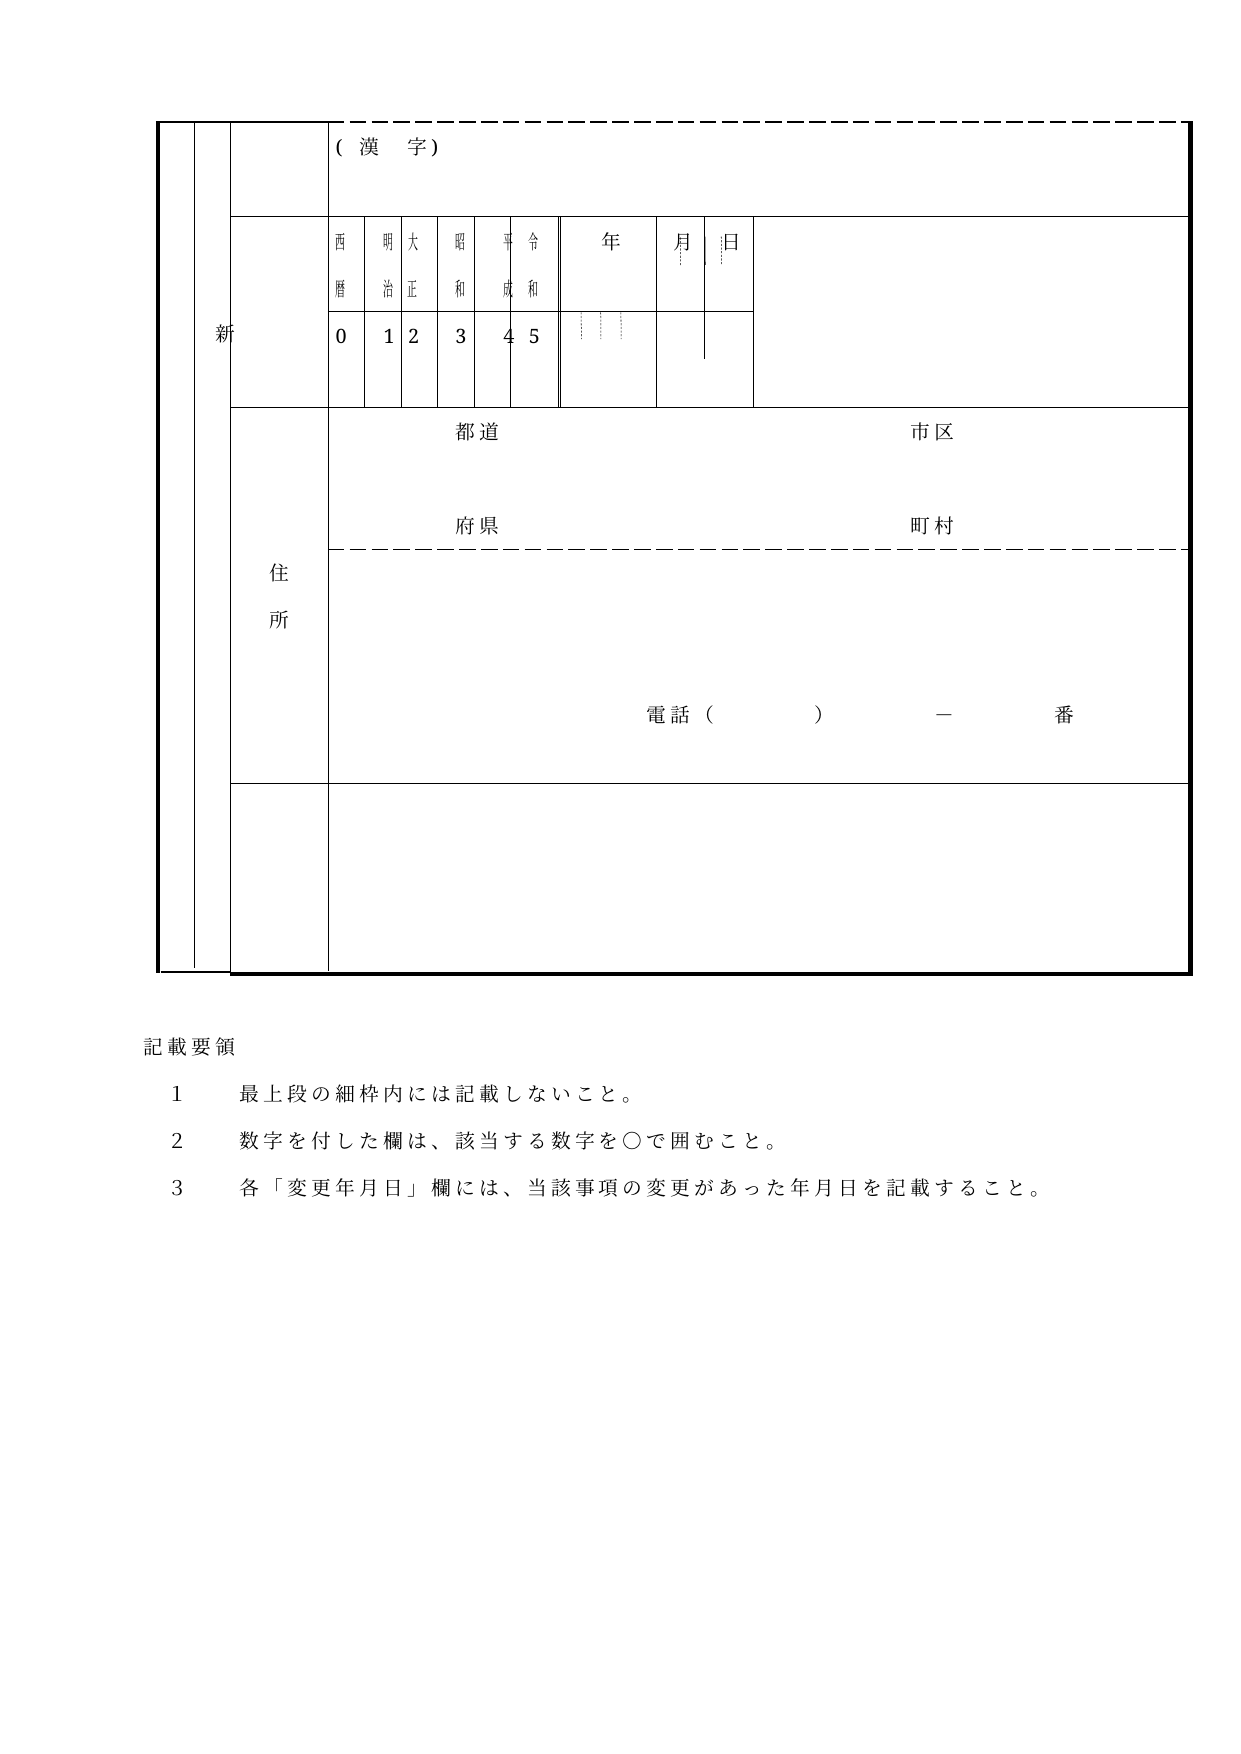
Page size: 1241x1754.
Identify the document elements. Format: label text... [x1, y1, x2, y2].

table_cell [231, 217, 328, 407]
table_cell 4 [475, 312, 510, 407]
table_cell 日 [705, 217, 753, 311]
table_cell 令和 [511, 217, 558, 311]
table_cell 月 [657, 217, 704, 311]
table_cell 昭和 [438, 217, 474, 311]
table_cell 1 [365, 312, 401, 407]
text 記載要領 [96, 1023, 1174, 1070]
text ２ 数字を付した欄は、該当する数字を○で囲むこと。 [96, 1117, 1174, 1163]
table_cell (漢 字) [329, 121, 1188, 216]
table_cell 住 所 [231, 408, 328, 783]
table_cell [705, 312, 753, 359]
table_cell 3 [438, 312, 474, 407]
table_cell [657, 359, 753, 407]
table_cell 平成 [475, 217, 510, 311]
table_cell [754, 217, 1188, 407]
table_cell [657, 312, 704, 359]
table_cell [329, 784, 1188, 971]
table_cell 0 [329, 312, 364, 407]
table_cell [231, 784, 328, 971]
text ３ 各「変更年月日」欄には、当該事項の変更があった年月日を記載すること。 [96, 1163, 1174, 1210]
text １ 最上段の細枠内には記載しないこと。 [96, 1070, 1174, 1117]
table_cell 電話（ ） － 番 [329, 549, 1188, 783]
table_cell 大正 [402, 217, 437, 311]
table_cell 年 [561, 217, 656, 311]
table_cell [561, 359, 656, 407]
table_cell 西暦 [329, 217, 364, 311]
table_cell 明治 [365, 217, 401, 311]
table_cell [561, 312, 656, 359]
table_cell 5 [511, 312, 558, 407]
table_cell 都道 市区 府県 町村 [329, 408, 1188, 548]
table_cell 2 [402, 312, 437, 407]
